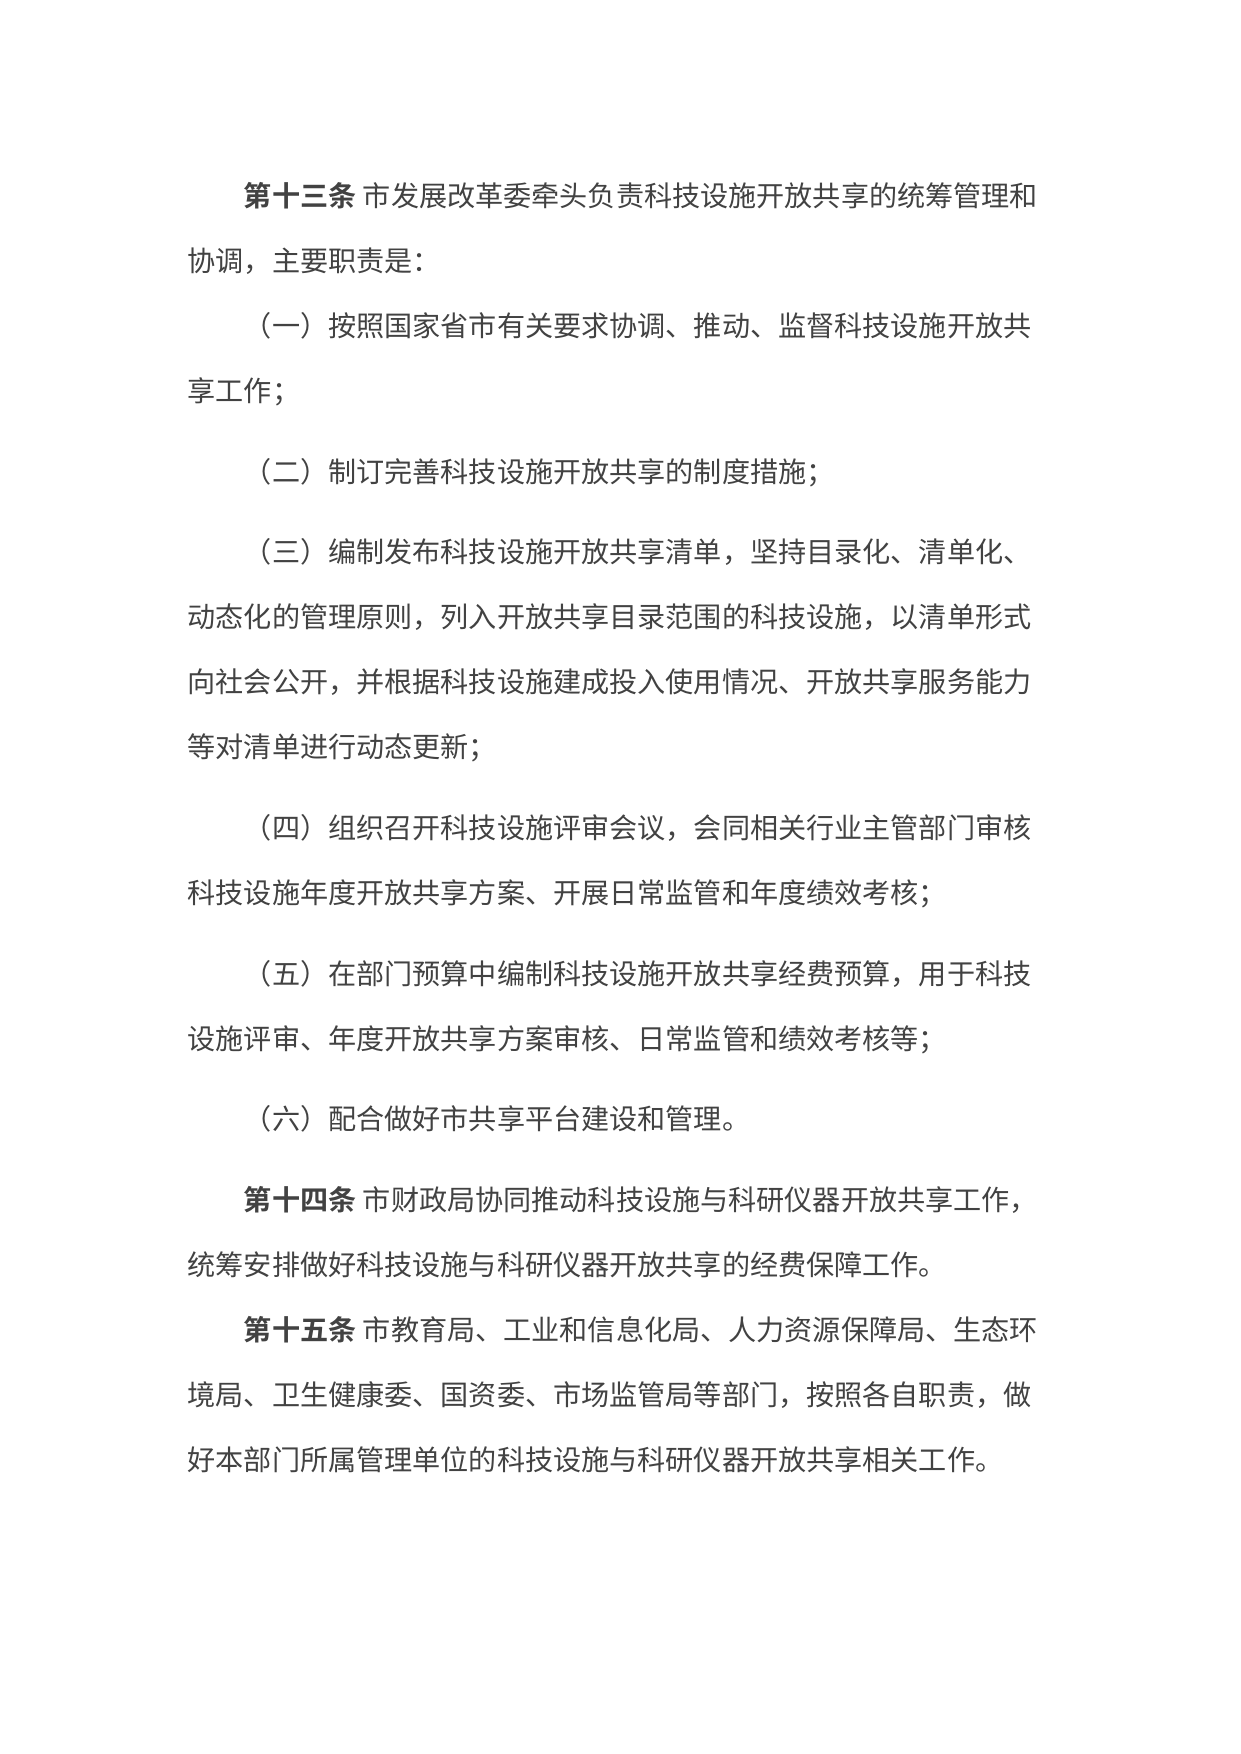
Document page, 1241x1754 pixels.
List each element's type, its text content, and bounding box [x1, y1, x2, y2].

text （二）制订完善科技设施开放共享的制度措施； [187, 438, 1053, 503]
text （四）组织召开科技设施评审会议，会同相关行业主管部门审核科技设施年度开放共享方案、开展日常监管和年度绩效考核； [187, 794, 1053, 924]
text 第十三条 市发展改革委牵头负责科技设施开放共享的统筹管理和协调，主要职责是： [187, 162, 1053, 292]
text （五）在部门预算中编制科技设施开放共享经费预算，用于科技设施评审、年度开放共享方案审核、日常监管和绩效考核等； [187, 939, 1053, 1069]
text （三）编制发布科技设施开放共享清单，坚持目录化、清单化、动态化的管理原则，列入开放共享目录范围的科技设施，以清单形式向社会公开，并根据科技设施建成投入使用情况、开放共享服务能力等对清单进行动态更新； [187, 518, 1053, 778]
text （一）按照国家省市有关要求协调、推动、监督科技设施开放共享工作； [187, 292, 1053, 422]
text 第十五条 市教育局、工业和信息化局、人力资源保障局、生态环境局、卫生健康委、国资委、市场监管局等部门，按照各自职责，做好本部门所属管理单位的科技设施与科研仪器开放共享相关工作。 [187, 1296, 1053, 1491]
text 第十四条 市财政局协同推动科技设施与科研仪器开放共享工作，统筹安排做好科技设施与科研仪器开放共享的经费保障工作。 [187, 1166, 1053, 1296]
text （六）配合做好市共享平台建设和管理。 [187, 1085, 1053, 1150]
